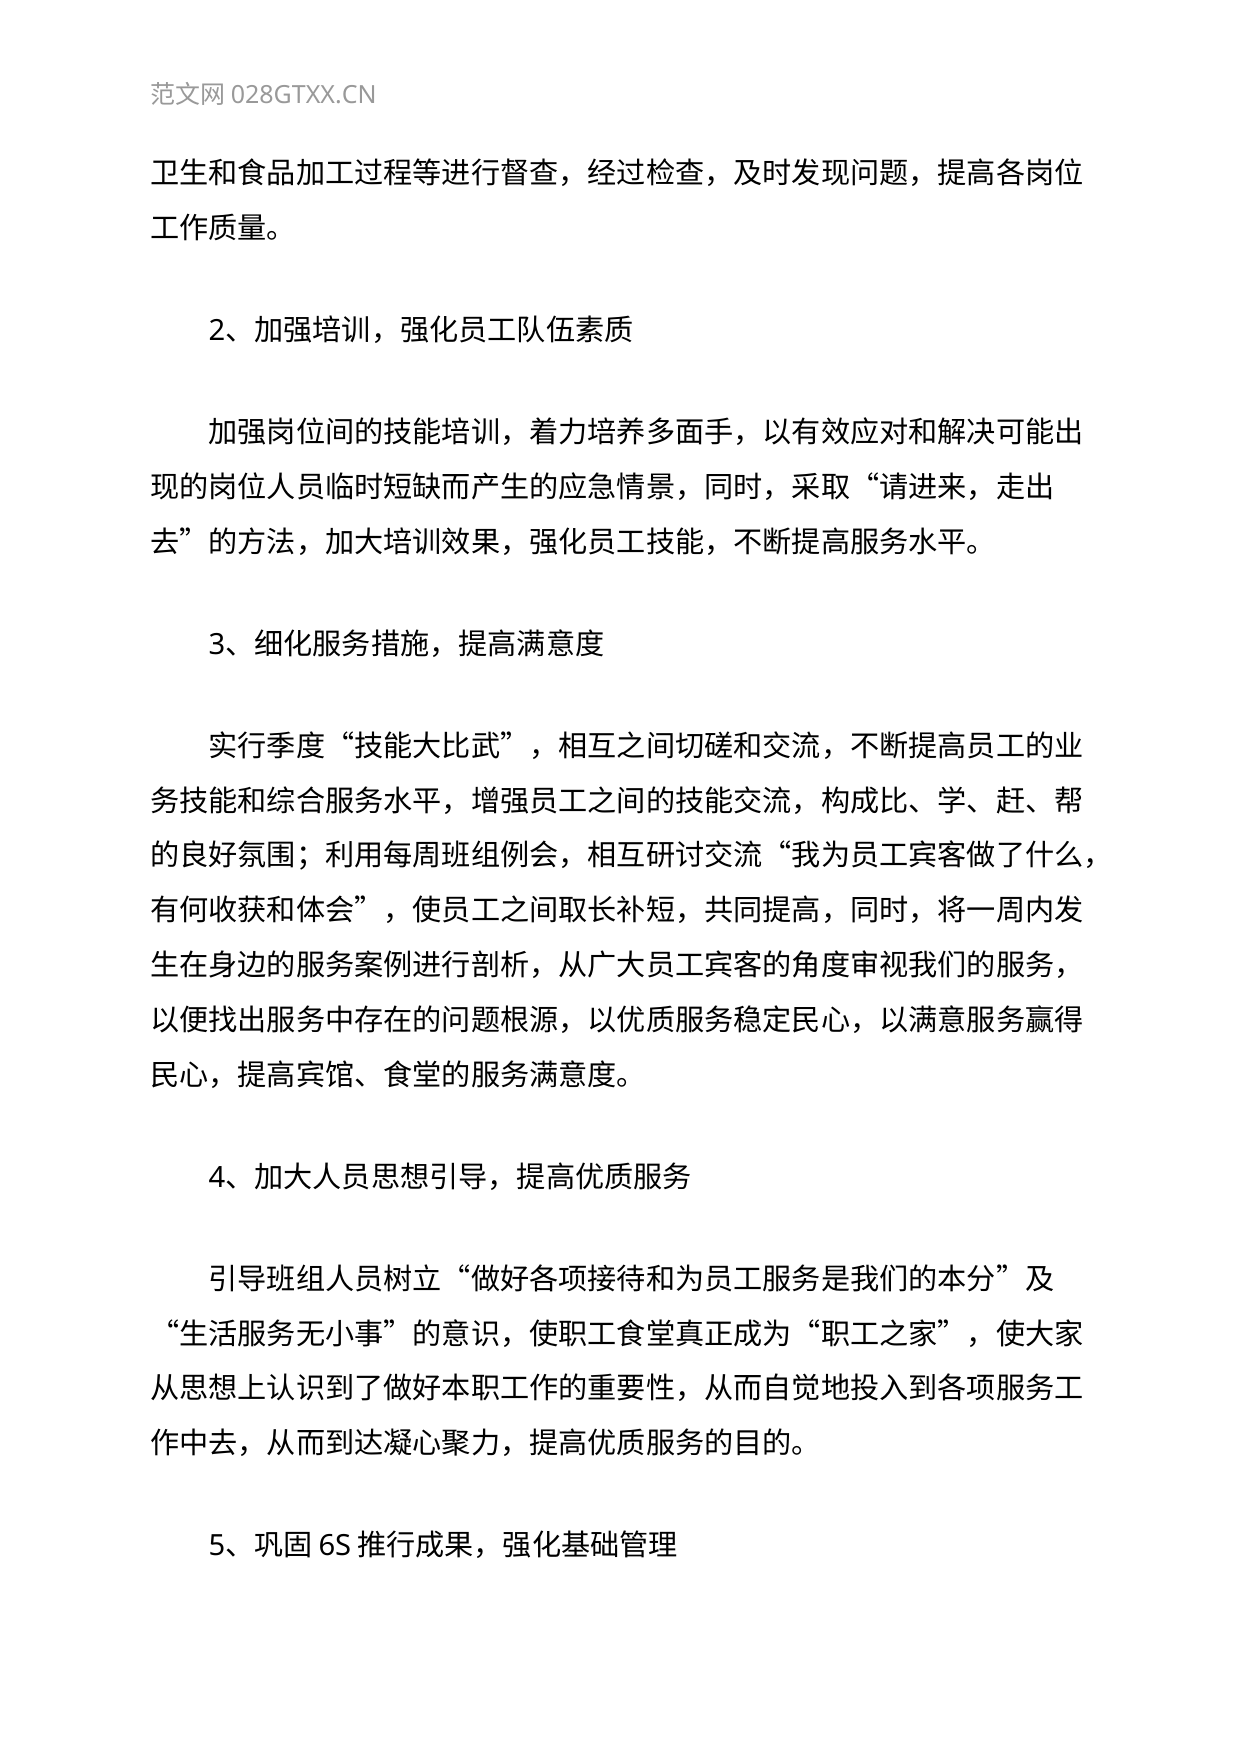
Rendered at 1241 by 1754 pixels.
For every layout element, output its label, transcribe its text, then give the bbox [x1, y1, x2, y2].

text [150, 150, 1090, 247]
text 2、加强培训，强化员工队伍素质 [150, 307, 1090, 349]
text 5、巩固6S推行成果，强化基础管理 [150, 1522, 1090, 1564]
text 加强岗位间的技能培训，着力培养多面手，以有效应对和解决可能出现的岗位人员临时短缺而产生的应急情景，同时，采取“请进来，走出去”的方法，加大培训效果，强化员工技能，不断提高服务水平。 [150, 409, 1090, 561]
text 4、加大人员思想引导，提高优质服务 [150, 1153, 1090, 1196]
text 3、细化服务措施，提高满意度 [150, 620, 1090, 663]
text 实行季度“技能大比武”，相互之间切磋和交流，不断提高员工的业务技能和综合服务水平，增强员工之间的技能交流，构成比、学、赶、帮的良好氛围；利用每周班组例会，相互研讨交流“我为员工宾客做了什么，有何收获和体会”，使员工之间取长补短，共同提高，同时，将一周内发生在身边的服务案例进行剖析，从广大员工宾客的角度审视我们的服务，以便找出服务中存在的问题根源，以优质服务稳定民心，以满意服务赢得民心，提高宾馆、食堂的服务满意度。 [150, 722, 1090, 1094]
text 引导班组人员树立“做好各项接待和为员工服务是我们的本分”及“生活服务无小事”的意识，使职工食堂真正成为“职工之家”，使大家从思想上认识到了做好本职工作的重要性，从而自觉地投入到各项服务工作中去，从而到达凝心聚力，提高优质服务的目的。 [150, 1255, 1090, 1462]
